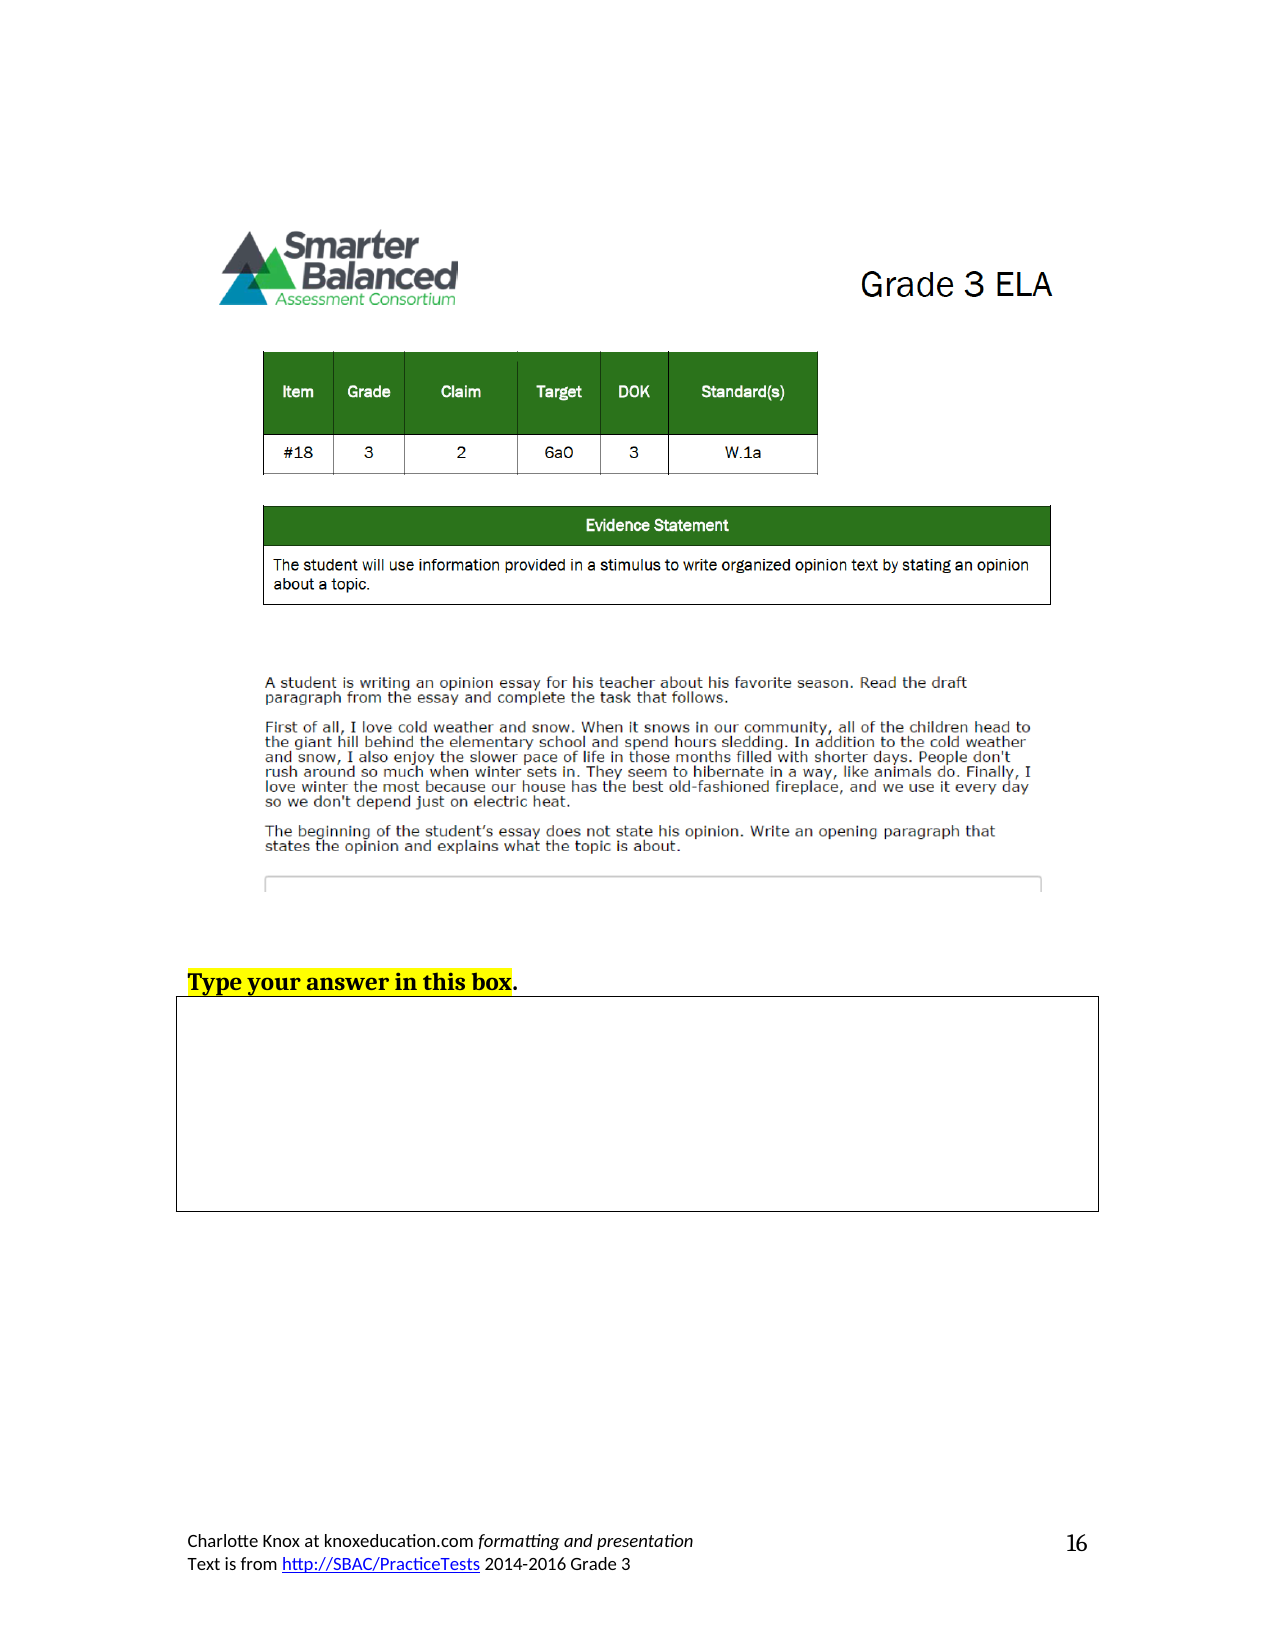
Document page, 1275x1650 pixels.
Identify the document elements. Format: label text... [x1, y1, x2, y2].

picture [187, 207, 1088, 892]
table_header [177, 997, 1098, 1211]
text Type your answer in this box. [187, 967, 1087, 996]
